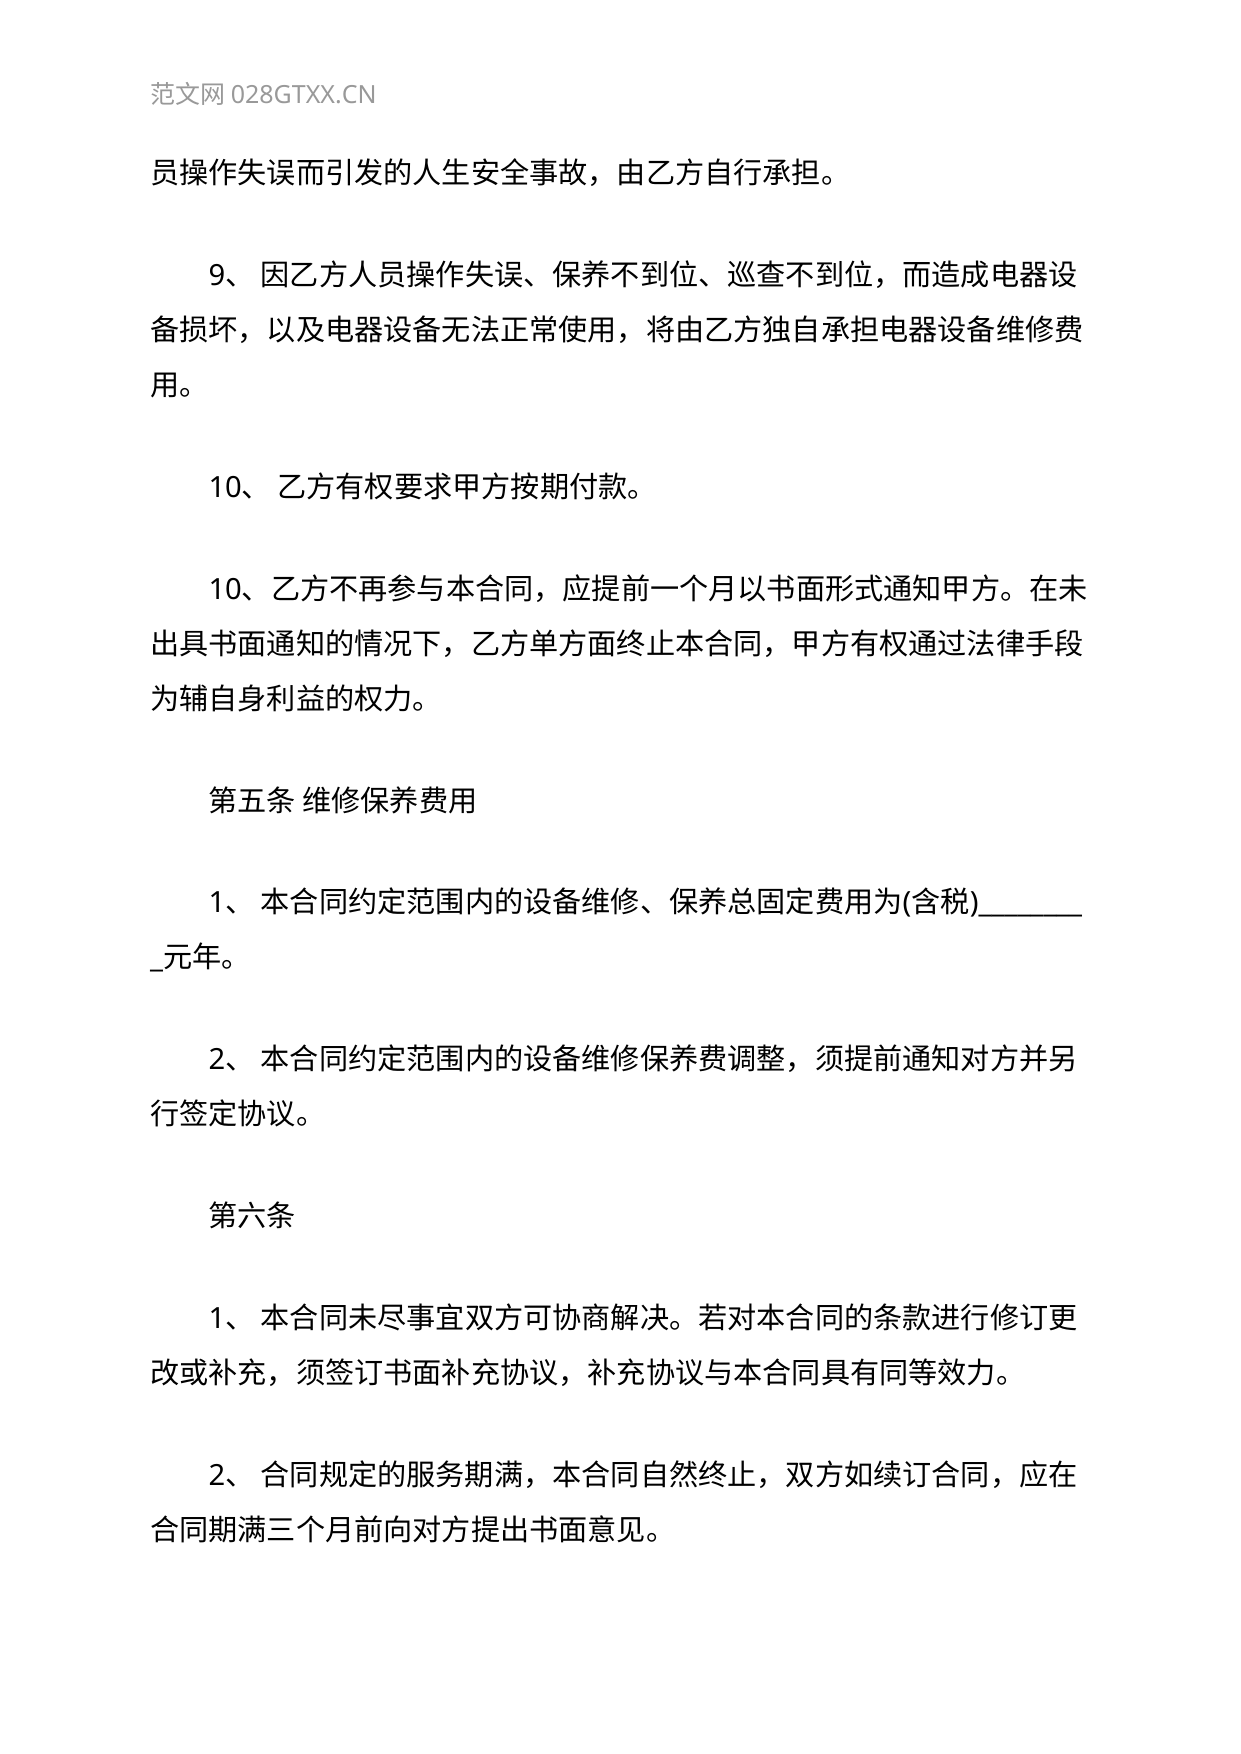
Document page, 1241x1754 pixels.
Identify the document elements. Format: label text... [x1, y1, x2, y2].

text 10、 乙方有权要求甲方按期付款。 [150, 463, 1090, 506]
text 10、乙方不再参与本合同，应提前一个月以书面形式通知甲方。在未出具书面通知的情况下，乙方单方面终止本合同，甲方有权通过法律手段为辅自身利益的权力。 [150, 565, 1090, 718]
text 2、 本合同约定范围内的设备维修保养费调整，须提前通知对方并另行签定协议。 [150, 1036, 1090, 1133]
text 2、 合同规定的服务期满，本合同自然终止，双方如续订合同，应在合同期满三个月前向对方提出书面意见。 [150, 1451, 1090, 1548]
text 1、 本合同未尽事宜双方可协商解决。若对本合同的条款进行修订更改或补充，须签订书面补充协议，补充协议与本合同具有同等效力。 [150, 1294, 1090, 1392]
text 1、 本合同约定范围内的设备维修、保养总固定费用为(含税)_________元年。 [150, 879, 1090, 976]
text 第五条 维修保养费用 [150, 777, 1090, 819]
text 第六条 [150, 1193, 1090, 1235]
text 9、 因乙方人员操作失误、保养不到位、巡查不到位，而造成电器设备损坏，以及电器设备无法正常使用，将由乙方独自承担电器设备维修费用。 [150, 252, 1090, 404]
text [150, 150, 1090, 192]
